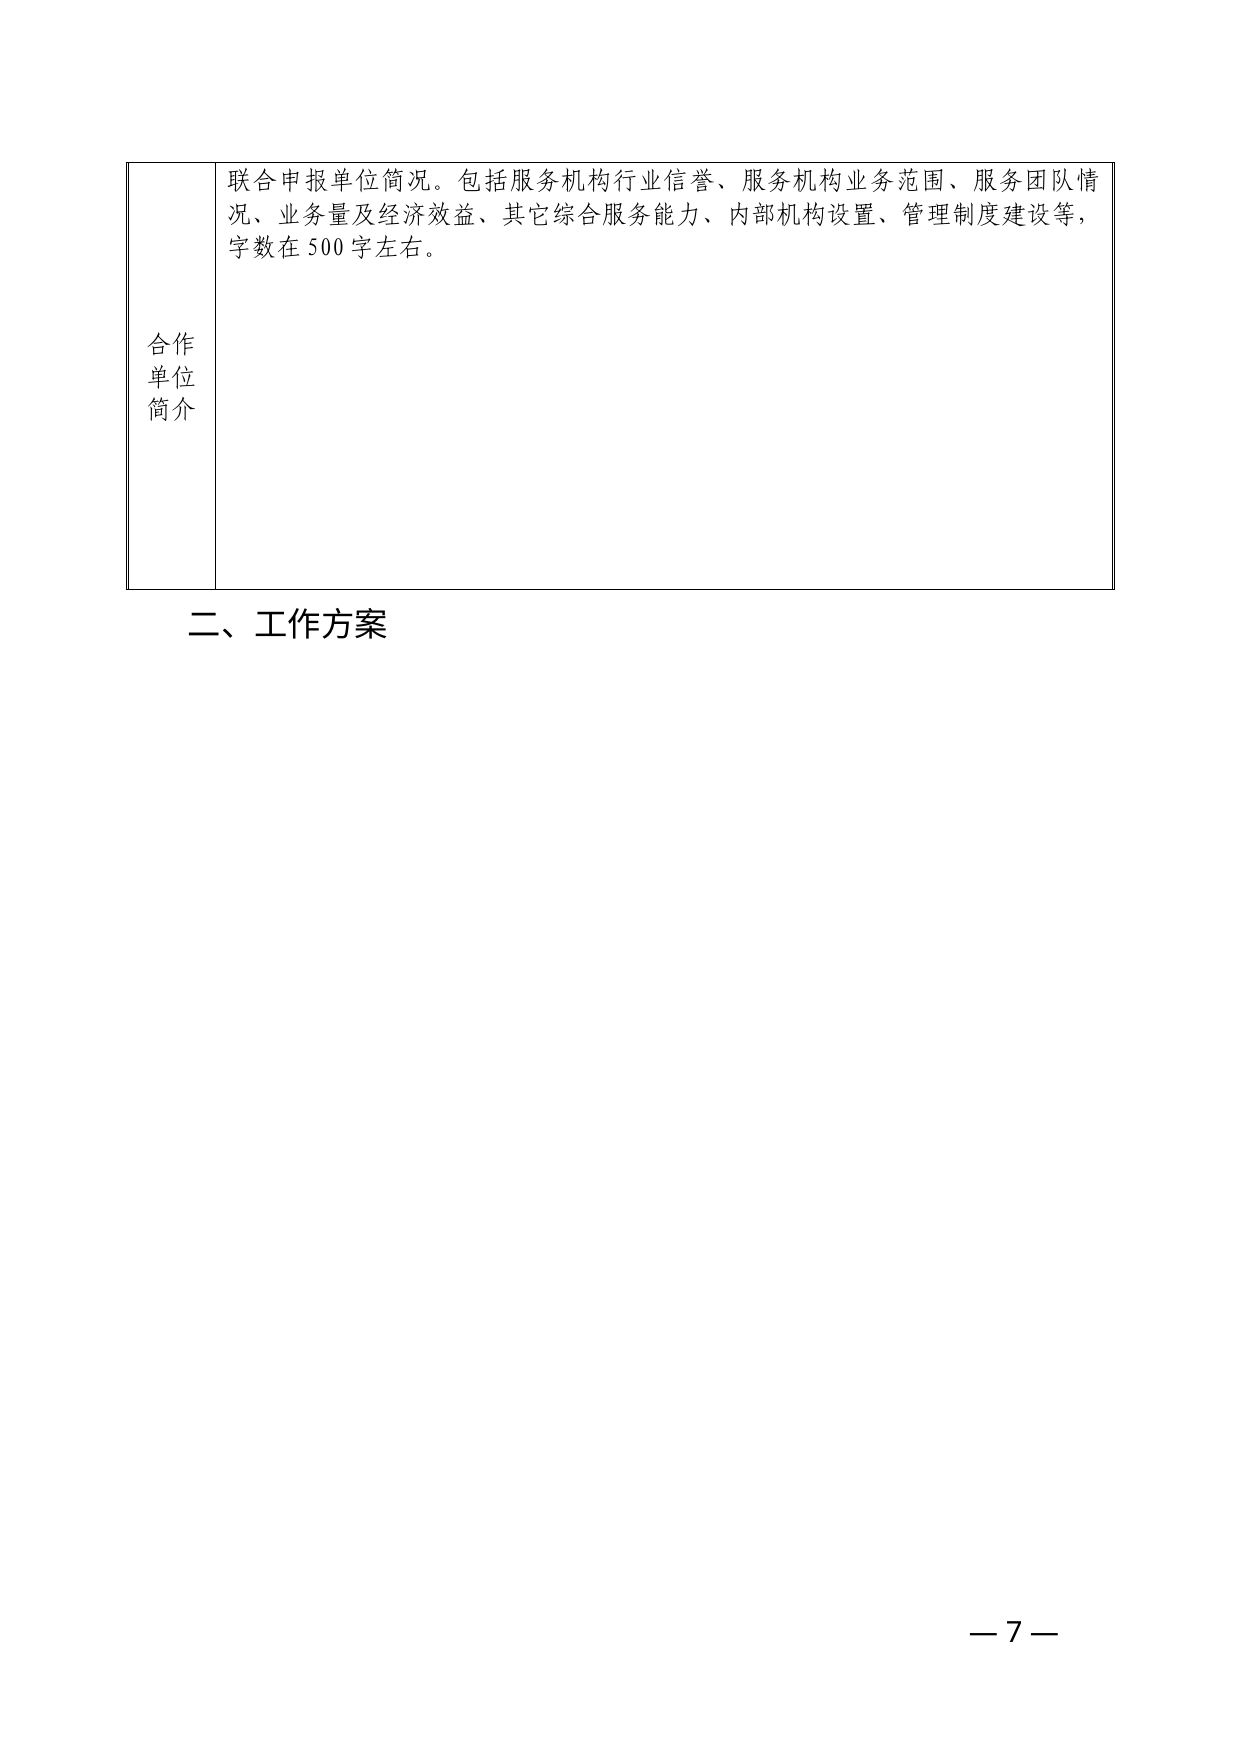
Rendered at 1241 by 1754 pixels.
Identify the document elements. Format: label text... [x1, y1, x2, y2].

text 二、工作方案 [187, 590, 1053, 654]
table_cell 合作 单位 简介 [129, 163, 215, 588]
table_cell 联合申报单位简况。包括服务机构行业信誉、服务机构业务范围、服务团队情况、业务量及经济效益、其它综合服务能力、内部机构设置、管理制度建设等，字数在500字左右。 [216, 163, 1112, 588]
